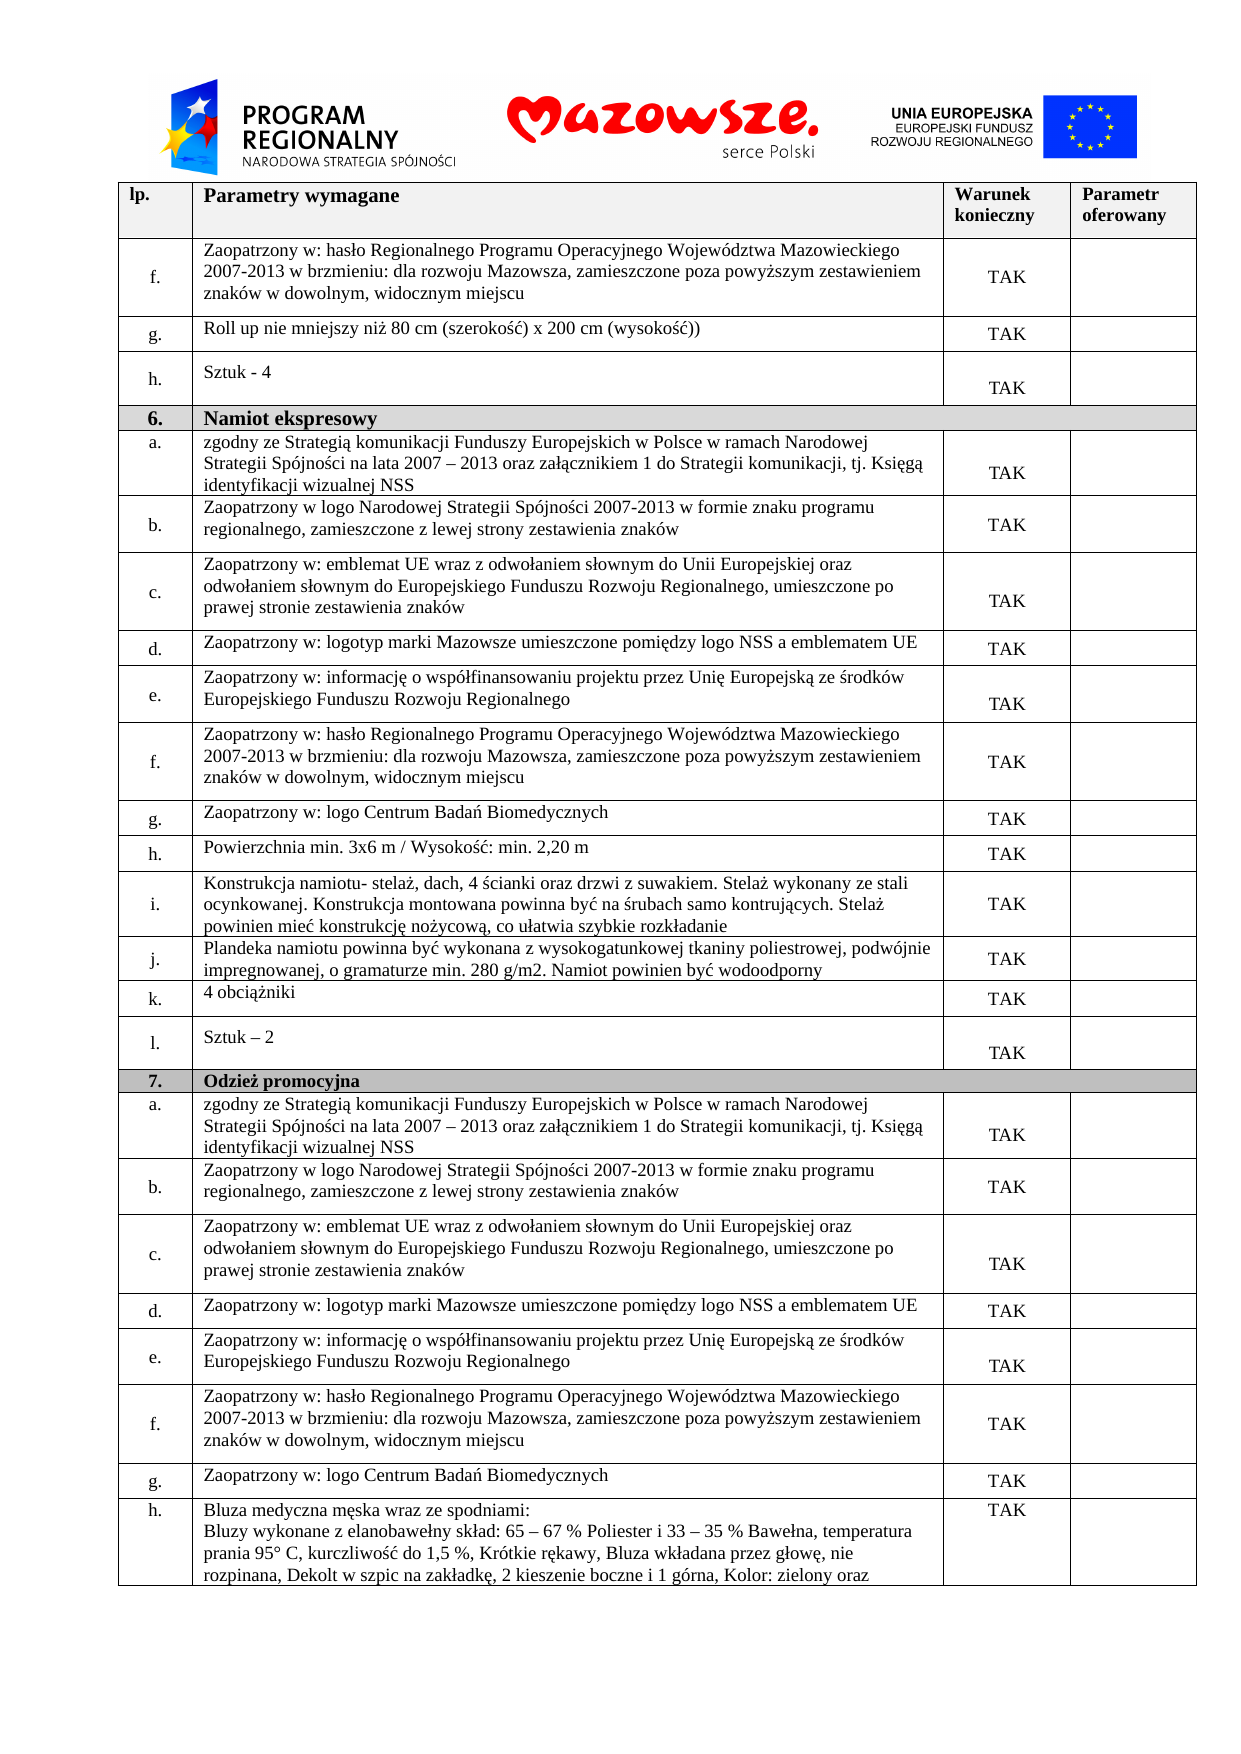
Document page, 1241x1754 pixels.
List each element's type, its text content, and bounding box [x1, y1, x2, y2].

table_cell Sztuk – 2 [193, 1017, 943, 1069]
table_cell Zaopatrzony w: hasło Regionalnego Programu Operacyjnego Województwa Mazowieckiego 2007-2013 w brzmieniu: dla rozwoju Mazowsza, zamieszczone poza powyższym zestawieniem znaków w dowolnym, widocznym miejscu [193, 1385, 943, 1463]
table_cell Powierzchnia min. 3x6 m / Wysokość: min. 2,20 m [193, 836, 943, 871]
table_cell Zaopatrzony w: logotyp marki Mazowsze umieszczone pomiędzy logo NSS a emblematem UE [193, 1294, 943, 1328]
table_cell TAK [944, 937, 1070, 980]
table_cell [1071, 1215, 1196, 1293]
table_cell Zaopatrzony w: logotyp marki Mazowsze umieszczone pomiędzy logo NSS a emblematem UE [193, 631, 943, 665]
table_cell j. [119, 937, 192, 980]
table_cell TAK [944, 352, 1070, 404]
table_cell k. [119, 981, 192, 1016]
table_cell TAK [944, 631, 1070, 665]
table_cell h. [119, 836, 192, 871]
table_cell TAK [944, 239, 1070, 316]
table_cell TAK [944, 317, 1070, 351]
table_cell [1071, 317, 1196, 351]
table_cell e. [119, 666, 192, 722]
table_cell Plandeka namiotu powinna być wykonana z wysokogatunkowej tkaniny poliestrowej, podwójnie impregnowanej, o gramaturze min. 280 g/m2. Namiot powinien być wodoodporny [193, 937, 943, 980]
table_header Parametry wymagane [193, 183, 943, 237]
table_cell 4 obciążniki [193, 981, 943, 1016]
table_cell [1071, 937, 1196, 980]
table_cell [1071, 1093, 1196, 1158]
table_cell d. [119, 1294, 192, 1328]
table_cell h. [119, 1499, 192, 1585]
table_cell [1071, 631, 1196, 665]
table_cell h. [119, 352, 192, 404]
table_cell Odzież promocyjna [193, 1070, 1196, 1092]
table_cell b. [119, 1159, 192, 1214]
table_cell [1071, 1499, 1196, 1585]
table_cell TAK [944, 1385, 1070, 1463]
table_cell TAK [944, 1093, 1070, 1158]
table_cell Zaopatrzony w logo Narodowej Strategii Spójności 2007-2013 w formie znaku programu regionalnego, zamieszczone z lewej strony zestawienia znaków [193, 496, 943, 552]
table_cell f. [119, 239, 192, 316]
table_header Warunek konieczny [944, 183, 1070, 237]
table_cell [1071, 1385, 1196, 1463]
table_cell Zaopatrzony w: emblemat UE wraz z odwołaniem słownym do Unii Europejskiej oraz odwołaniem słownym do Europejskiego Funduszu Rozwoju Regionalnego, umieszczone po prawej stronie zestawienia znaków [193, 553, 943, 630]
table_cell [1071, 496, 1196, 552]
table_cell Zaopatrzony w: logo Centrum Badań Biomedycznych [193, 801, 943, 835]
table_cell TAK [944, 1464, 1070, 1498]
table_cell a. [119, 1093, 192, 1158]
table_cell [1071, 1329, 1196, 1384]
table_cell Zaopatrzony w: informację o współfinansowaniu projektu przez Unię Europejską ze środków Europejskiego Funduszu Rozwoju Regionalnego [193, 666, 943, 722]
table_cell [1071, 1294, 1196, 1328]
table_cell Zaopatrzony w logo Narodowej Strategii Spójności 2007-2013 w formie znaku programu regionalnego, zamieszczone z lewej strony zestawienia znaków [193, 1159, 943, 1214]
table_cell d. [119, 631, 192, 665]
table_cell a. [119, 431, 192, 495]
table_cell 6. [119, 406, 192, 430]
table_cell TAK [944, 723, 1070, 800]
table_cell e. [119, 1329, 192, 1384]
table_cell TAK [944, 872, 1070, 936]
table_cell TAK [944, 1294, 1070, 1328]
table_cell TAK [944, 553, 1070, 630]
table_cell [1071, 1017, 1196, 1069]
table_cell g. [119, 317, 192, 351]
table_header lp. [119, 183, 192, 237]
table_cell f. [119, 723, 192, 800]
table_cell [1071, 801, 1196, 835]
table_cell [1071, 872, 1196, 936]
table_cell f. [119, 1385, 192, 1463]
table_cell TAK [944, 431, 1070, 495]
table_cell TAK [944, 1215, 1070, 1293]
table_cell c. [119, 553, 192, 630]
table_cell Zaopatrzony w: hasło Regionalnego Programu Operacyjnego Województwa Mazowieckiego 2007-2013 w brzmieniu: dla rozwoju Mazowsza, zamieszczone poza powyższym zestawieniem znaków w dowolnym, widocznym miejscu [193, 239, 943, 316]
table_cell [1071, 981, 1196, 1016]
table_cell [1071, 352, 1196, 404]
table_cell Zaopatrzony w: hasło Regionalnego Programu Operacyjnego Województwa Mazowieckiego 2007-2013 w brzmieniu: dla rozwoju Mazowsza, zamieszczone poza powyższym zestawieniem znaków w dowolnym, widocznym miejscu [193, 723, 943, 800]
table_cell [1071, 836, 1196, 871]
table_header Parametr oferowany [1071, 183, 1196, 237]
table_cell [1071, 239, 1196, 316]
table_cell l. [119, 1017, 192, 1069]
table_cell [1071, 553, 1196, 630]
table_cell Sztuk - 4 [193, 352, 943, 404]
table_cell b. [119, 496, 192, 552]
picture [147, 73, 1151, 182]
table_cell Roll up nie mniejszy niż 80 cm (szerokość) x 200 cm (wysokość)) [193, 317, 943, 351]
table_cell Zaopatrzony w: informację o współfinansowaniu projektu przez Unię Europejską ze środków Europejskiego Funduszu Rozwoju Regionalnego [193, 1329, 943, 1384]
table_cell Zaopatrzony w: logo Centrum Badań Biomedycznych [193, 1464, 943, 1498]
table_cell 7. [119, 1070, 192, 1092]
table_cell Zaopatrzony w: emblemat UE wraz z odwołaniem słownym do Unii Europejskiej oraz odwołaniem słownym do Europejskiego Funduszu Rozwoju Regionalnego, umieszczone po prawej stronie zestawienia znaków [193, 1215, 943, 1293]
table_cell g. [119, 1464, 192, 1498]
table_cell Namiot ekspresowy [193, 406, 1196, 430]
table_cell i. [119, 872, 192, 936]
table_cell TAK [944, 1017, 1070, 1069]
table_cell [1071, 723, 1196, 800]
table_cell [1071, 431, 1196, 495]
table_cell [1071, 1159, 1196, 1214]
table_cell TAK [944, 981, 1070, 1016]
table_cell TAK [944, 1499, 1070, 1585]
table_cell c. [119, 1215, 192, 1293]
table_cell TAK [944, 801, 1070, 835]
table_cell g. [119, 801, 192, 835]
table_cell TAK [944, 1159, 1070, 1214]
table_cell TAK [944, 1329, 1070, 1384]
table_cell TAK [944, 666, 1070, 722]
table_cell [1071, 1464, 1196, 1498]
table_cell [1071, 666, 1196, 722]
table_cell Konstrukcja namiotu- stelaż, dach, 4 ścianki oraz drzwi z suwakiem. Stelaż wykonany ze stali ocynkowanej. Konstrukcja montowana powinna być na śrubach samo kontrujących. Stelaż powinien mieć konstrukcję nożycową, co ułatwia szybkie rozkładanie [193, 872, 943, 936]
table_cell TAK [944, 496, 1070, 552]
table_cell TAK [944, 836, 1070, 871]
